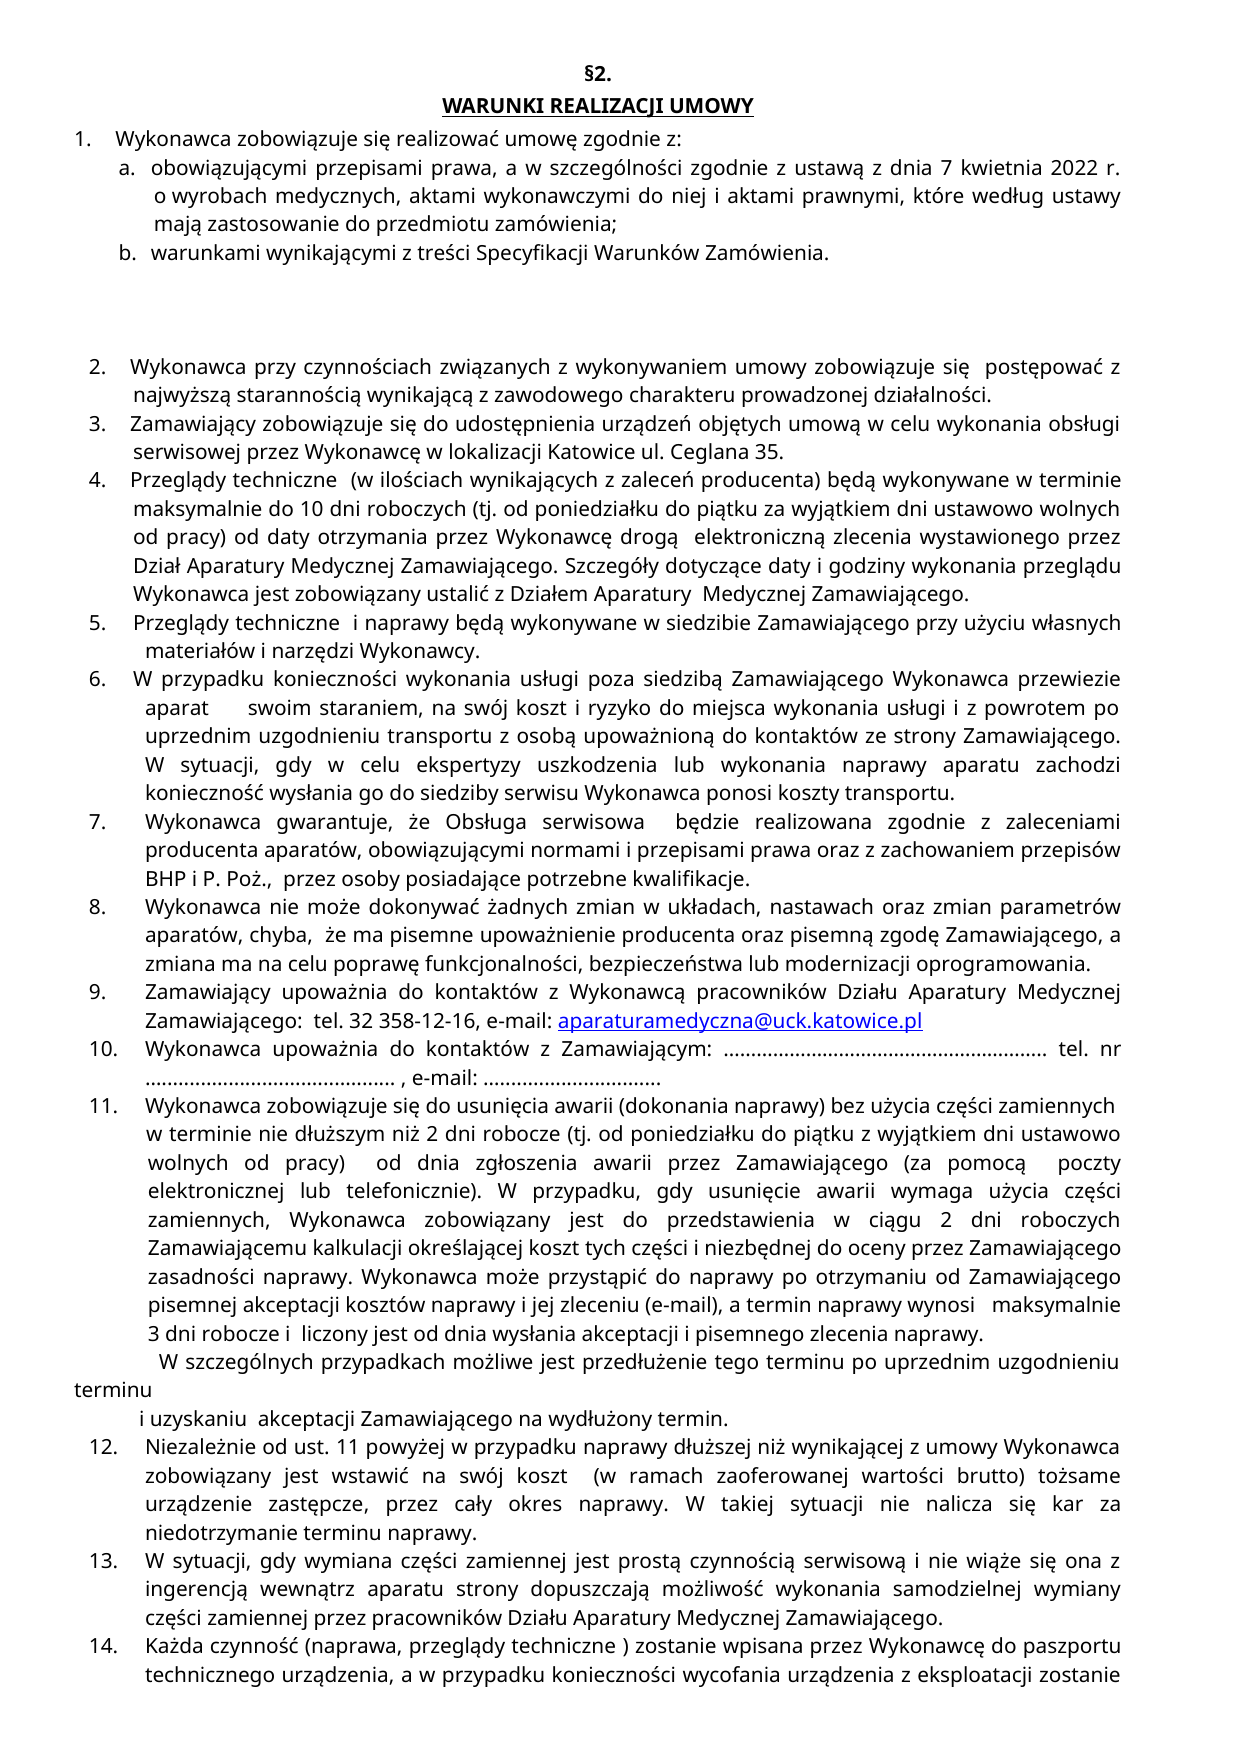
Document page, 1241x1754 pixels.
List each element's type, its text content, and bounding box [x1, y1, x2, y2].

list Wykonawca zobowiązuje się do usunięcia awarii (dokonania naprawy) bez użycia części zamiennych [89, 1091, 1122, 1119]
list W przypadku konieczności wykonania usługi poza siedzibą Zamawiającego Wykonawca przewiezie aparat swoim staraniem, na swój koszt i ryzyko do miejsca wykonania usługi i z powrotem po uprzednim uzgodnieniu transportu z osobą upoważnioną do kontaktów ze strony Zamawiającego. W sytuacji, gdy w celu ekspertyzy uszkodzenia lub wykonania naprawy aparatu zachodzi konieczność wysłania go do siedziby serwisu Wykonawca ponosi koszty transportu. [89, 664, 1122, 807]
list Zamawiający zobowiązuje się do udostępnienia urządzeń objętych umową w celu wykonania obsługi serwisowej przez Wykonawcę w lokalizacji Katowice ul. Ceglana 35. [89, 409, 1122, 466]
text §2. [74, 59, 1122, 87]
text W szczególnych przypadkach możliwe jest przedłużenie tego terminu po uprzednim uzgodnieniu terminu [74, 1347, 1122, 1404]
list Wykonawca zobowiązuje się realizować umowę zgodnie z: [74, 124, 1122, 153]
text WARUNKI REALIZACJI UMOWY [74, 92, 1122, 120]
list Wykonawca przy czynnościach związanych z wykonywaniem umowy zobowiązuje się postępować z najwyższą starannością wynikającą z zawodowego charakteru prowadzonej działalności. [89, 352, 1122, 409]
list warunkami wynikającymi z treści Specyfikacji Warunków Zamówienia. [118, 238, 1122, 266]
list Wykonawca upoważnia do kontaktów z Zamawiającym: ………………………………………………….. tel. nr ….......................................... , e-mail: …............................. [89, 1034, 1122, 1091]
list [89, 1631, 1122, 1688]
text i uzyskaniu akceptacji Zamawiającego na wydłużony termin. [74, 1404, 1122, 1432]
list Przeglądy techniczne i naprawy będą wykonywane w siedzibie Zamawiającego przy użyciu własnych materiałów i narzędzi Wykonawcy. [89, 608, 1122, 664]
list Zamawiający upoważnia do kontaktów z Wykonawcą pracowników Działu Aparatury Medycznej Zamawiającego: tel. 32 358-12-16, e-mail: aparaturamedyczna@uck.katowice.pl [89, 977, 1122, 1034]
list obowiązującymi przepisami prawa, a w szczególności zgodnie z ustawą z dnia 7 kwietnia 2022 r. o wyrobach medycznych, aktami wykonawczymi do niej i aktami prawnymi, które według ustawy mają zastosowanie do przedmiotu zamówienia; [118, 153, 1122, 238]
list Przeglądy techniczne (w ilościach wynikających z zaleceń producenta) będą wykonywane w terminie maksymalnie do 10 dni roboczych (tj. od poniedziałku do piątku za wyjątkiem dni ustawowo wolnych od pracy) od daty otrzymania przez Wykonawcę drogą elektroniczną zlecenia wystawionego przez Dział Aparatury Medycznej Zamawiającego. Szczegóły dotyczące daty i godziny wykonania przeglądu Wykonawca jest zobowiązany ustalić z Działem Aparatury Medycznej Zamawiającego. [89, 466, 1122, 608]
text w terminie nie dłuższym niż 2 dni robocze (tj. od poniedziałku do piątku z wyjątkiem dni ustawowo wolnych od pracy) od dnia zgłoszenia awarii przez Zamawiającego (za pomocą poczty elektronicznej lub telefonicznie). W przypadku, gdy usunięcie awarii wymaga użycia części zamiennych, Wykonawca zobowiązany jest do przedstawienia w ciągu 2 dni roboczych Zamawiającemu kalkulacji określającej koszt tych części i niezbędnej do oceny przez Zamawiającego zasadności naprawy. Wykonawca może przystąpić do naprawy po otrzymaniu od Zamawiającego pisemnej akceptacji kosztów naprawy i jej zleceniu (e-mail), a termin naprawy wynosi maksymalnie 3 dni robocze i liczony jest od dnia wysłania akceptacji i pisemnego zlecenia naprawy. [133, 1119, 1122, 1347]
list Wykonawca gwarantuje, że Obsługa serwisowa będzie realizowana zgodnie z zaleceniami producenta aparatów, obowiązującymi normami i przepisami prawa oraz z zachowaniem przepisów BHP i P. Poż., przez osoby posiadające potrzebne kwalifikacje. [89, 807, 1122, 892]
list Wykonawca nie może dokonywać żadnych zmian w układach, nastawach oraz zmian parametrów aparatów, chyba, że ma pisemne upoważnienie producenta oraz pisemną zgodę Zamawiającego, a zmiana ma na celu poprawę funkcjonalności, bezpieczeństwa lub modernizacji oprogramowania. [89, 892, 1122, 977]
list Niezależnie od ust. 11 powyżej w przypadku naprawy dłuższej niż wynikającej z umowy Wykonawca zobowiązany jest wstawić na swój koszt (w ramach zaoferowanej wartości brutto) tożsame urządzenie zastępcze, przez cały okres naprawy. W takiej sytuacji nie nalicza się kar za niedotrzymanie terminu naprawy. [89, 1432, 1122, 1546]
list W sytuacji, gdy wymiana części zamiennej jest prostą czynnością serwisową i nie wiąże się ona z ingerencją wewnątrz aparatu strony dopuszczają możliwość wykonania samodzielnej wymiany części zamiennej przez pracowników Działu Aparatury Medycznej Zamawiającego. [89, 1546, 1122, 1631]
